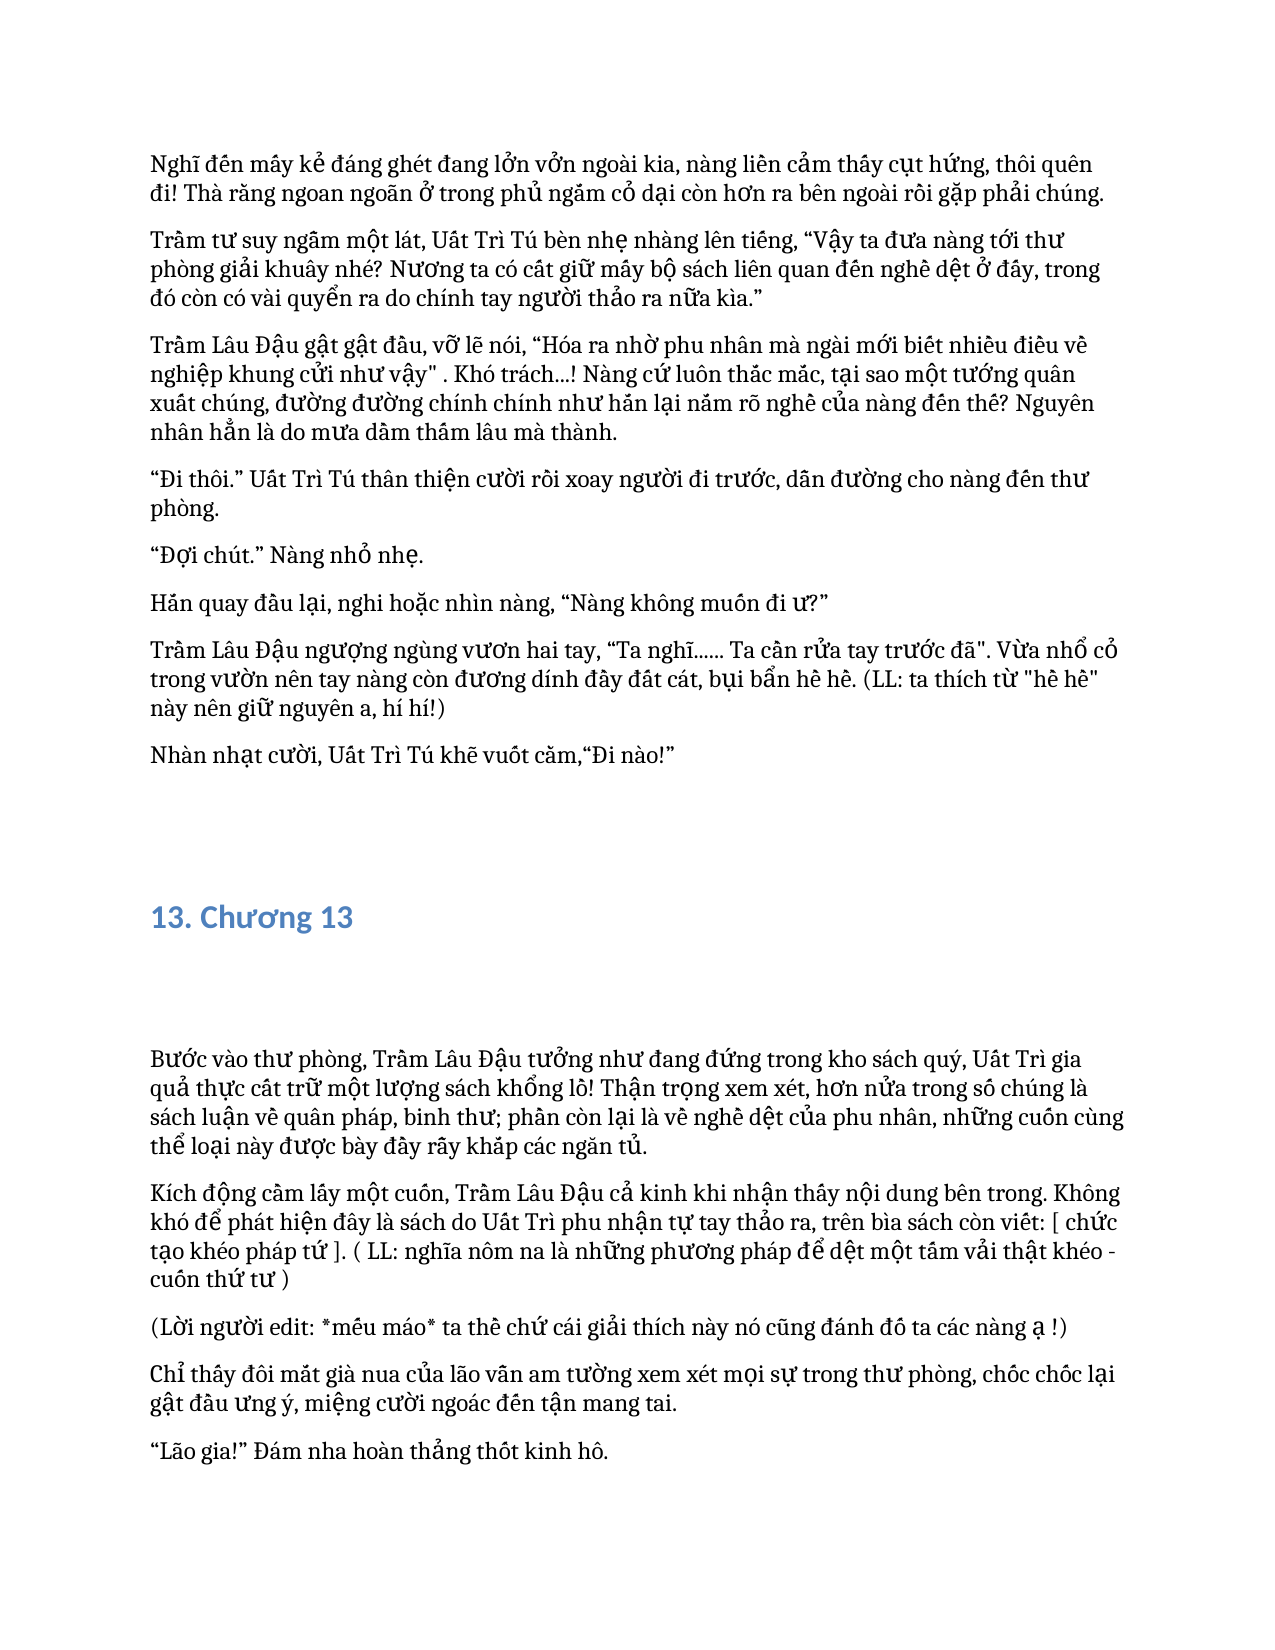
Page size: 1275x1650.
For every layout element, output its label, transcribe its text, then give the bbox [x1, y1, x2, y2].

text (Lời người edit: *mếu máo* ta thề chứ cái giải thích này nó cũng đánh đố ta các nàng ạ !) [150, 1313, 1125, 1342]
text Hắn quay đầu lại, nghi hoặc nhìn nàng, “Nàng không muốn đi ư?” [150, 589, 1125, 617]
text Bước vào thư phòng, Trầm Lâu Đậu tưởng như đang đứng trong kho sách quý, Uất Trì gia quả thực cất trữ một lượng sách khổng lồ! Thận trọng xem xét, hơn nửa trong số chúng là sách luận về quân pháp, binh thư; phần còn lại là về nghề dệt của phu nhân, những cuốn cùng thể loại này được bày đầy rẫy khắp các ngăn tủ. [150, 1045, 1125, 1160]
text Nhàn nhạt cười, Uất Trì Tú khẽ vuốt cằm,“Đi nào!” [150, 741, 1125, 770]
text “Lão gia!” Đám nha hoàn thảng thốt kinh hô. [150, 1437, 1125, 1465]
text Trầm tư suy ngẫm một lát, Uất Trì Tú bèn nhẹ nhàng lên tiếng, “Vậy ta đưa nàng tới thư phòng giải khuây nhé? Nương ta có cất giữ mấy bộ sách liên quan đến nghề dệt ở đấy, trong đó còn có vài quyển ra do chính tay người thảo ra nữa kìa.” [150, 226, 1125, 312]
text Kích động cầm lấy một cuốn, Trầm Lâu Đậu cả kinh khi nhận thấy nội dung bên trong. Không khó để phát hiện đây là sách do Uất Trì phu nhận tự tay thảo ra, trên bìa sách còn viết: [ chức tạo khéo pháp tứ ]. ( LL: nghĩa nôm na là những phương pháp để dệt một tấm vải thật khéo - cuốn thứ tư ) [150, 1179, 1125, 1294]
text Trầm Lâu Đậu gật gật đầu, vỡ lẽ nói, “Hóa ra nhờ phu nhân mà ngài mới biết nhiều điều về nghiệp khung cửi như vậy" . Khó trách...! Nàng cứ luôn thắc mắc, tại sao một tướng quân xuất chúng, đường đường chính chính như hắn lại nắm rõ nghề của nàng đến thế? Nguyên nhân hẳn là do mưa dầm thấm lâu mà thành. [150, 331, 1125, 446]
text “Đợi chút.” Nàng nhỏ nhẹ. [150, 541, 1125, 570]
text Trầm Lâu Đậu ngượng ngùng vươn hai tay, “Ta nghĩ...... Ta cần rửa tay trước đã". Vừa nhổ cỏ trong vườn nên tay nàng còn đương dính đầy đất cát, bụi bẩn hề hề. (LL: ta thích từ "hề hề" này nên giữ nguyên a, hí hí!) [150, 636, 1125, 722]
text “Đi thôi.” Uất Trì Tú thân thiện cười rồi xoay người đi trước, dẫn đường cho nàng đến thư phòng. [150, 465, 1125, 522]
text Chỉ thấy đôi mắt già nua của lão vẫn am tường xem xét mọi sự trong thư phòng, chốc chốc lại gật đầu ưng ý, miệng cười ngoác đến tận mang tai. [150, 1360, 1125, 1418]
subtitle 13. Chương 13 [150, 896, 1125, 937]
text Nghĩ đến mấy kẻ đáng ghét đang lởn vởn ngoài kia, nàng liền cảm thấy cụt hứng, thôi quên đi! Thà rằng ngoan ngoãn ở trong phủ ngắm cỏ dại còn hơn ra bên ngoài rồi gặp phải chúng. [150, 150, 1125, 207]
